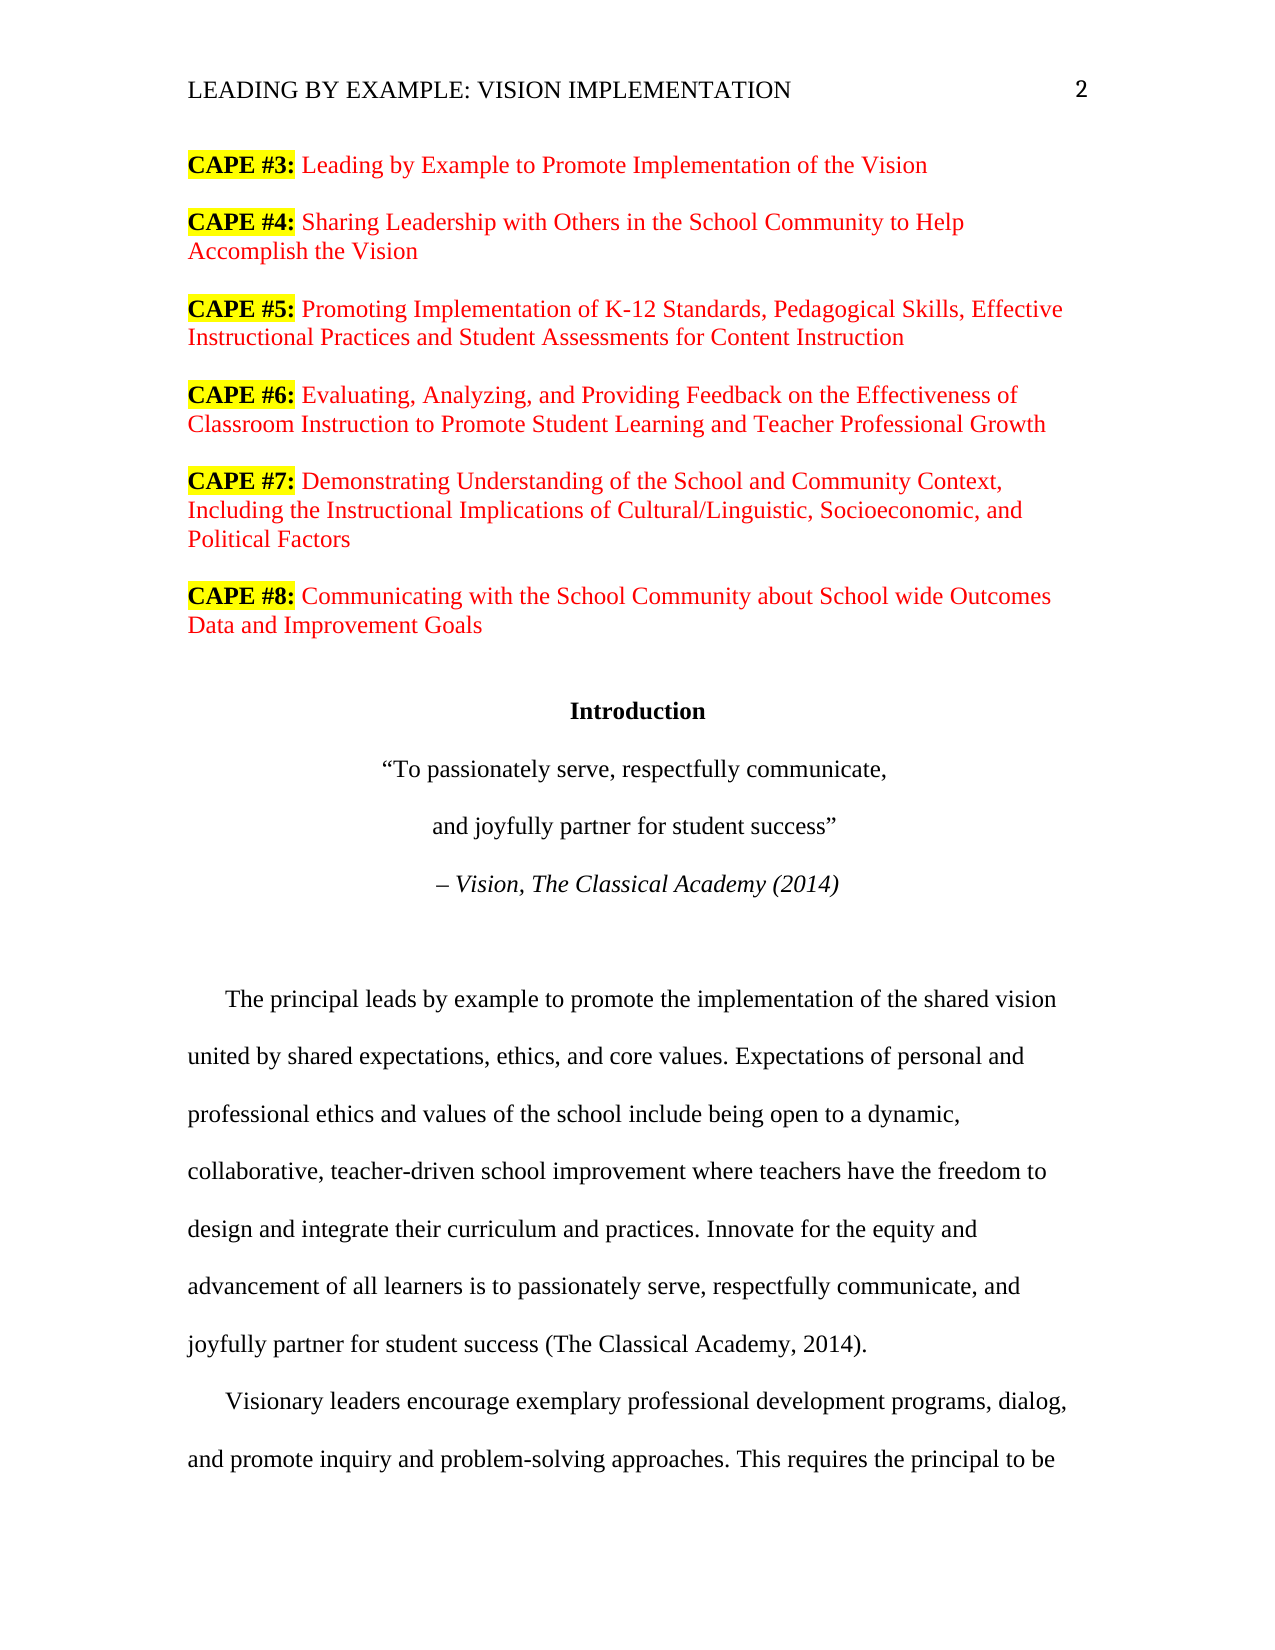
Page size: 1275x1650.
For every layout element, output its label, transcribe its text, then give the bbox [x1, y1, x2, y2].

text CAPE #3: Leading by Example to Promote Implementation of the Vision [295, 150, 1087, 179]
text CAPE #7: Demonstrating Understanding of the School and Community Context, Including the Instructional Implications of Cultural/Linguistic, Socioeconomic, and Political Factors [187, 466, 1087, 552]
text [187, 1386, 1087, 1472]
text CAPE #8: Communicating with the School Community about School wide Outcomes Data and Improvement Goals [187, 581, 1087, 639]
text The principal leads by example to promote the implementation of the shared vision united by shared expectations, ethics, and core values. Expectations of personal and professional ethics and values of the school include being open to a dynamic, collaborative, teacher-driven school improvement where teachers have the freedom to design and integrate their curriculum and practices. Innovate for the equity and advancement of all learners is to passionately serve, respectfully communicate, and joyfully partner for student success (The Classical Academy, 2014). [187, 984, 1087, 1357]
text CAPE #6: Evaluating, Analyzing, and Providing Feedback on the Effectiveness of Classroom Instruction to Promote Student Learning and Teacher Professional Growth [187, 380, 1087, 437]
text CAPE #5: Promoting Implementation of K-12 Standards, Pedagogical Skills, Effective Instructional Practices and Student Assessments for Content Instruction [187, 294, 1087, 351]
text CAPE #4: Sharing Leadership with Others in the School Community to Help Accomplish the Vision [187, 207, 1087, 265]
text Introduction [187, 696, 1087, 725]
text “To passionately serve, respectfully communicate, and joyfully partner for student success” – Vision, The Classical Academy (2014) [187, 754, 1087, 897]
